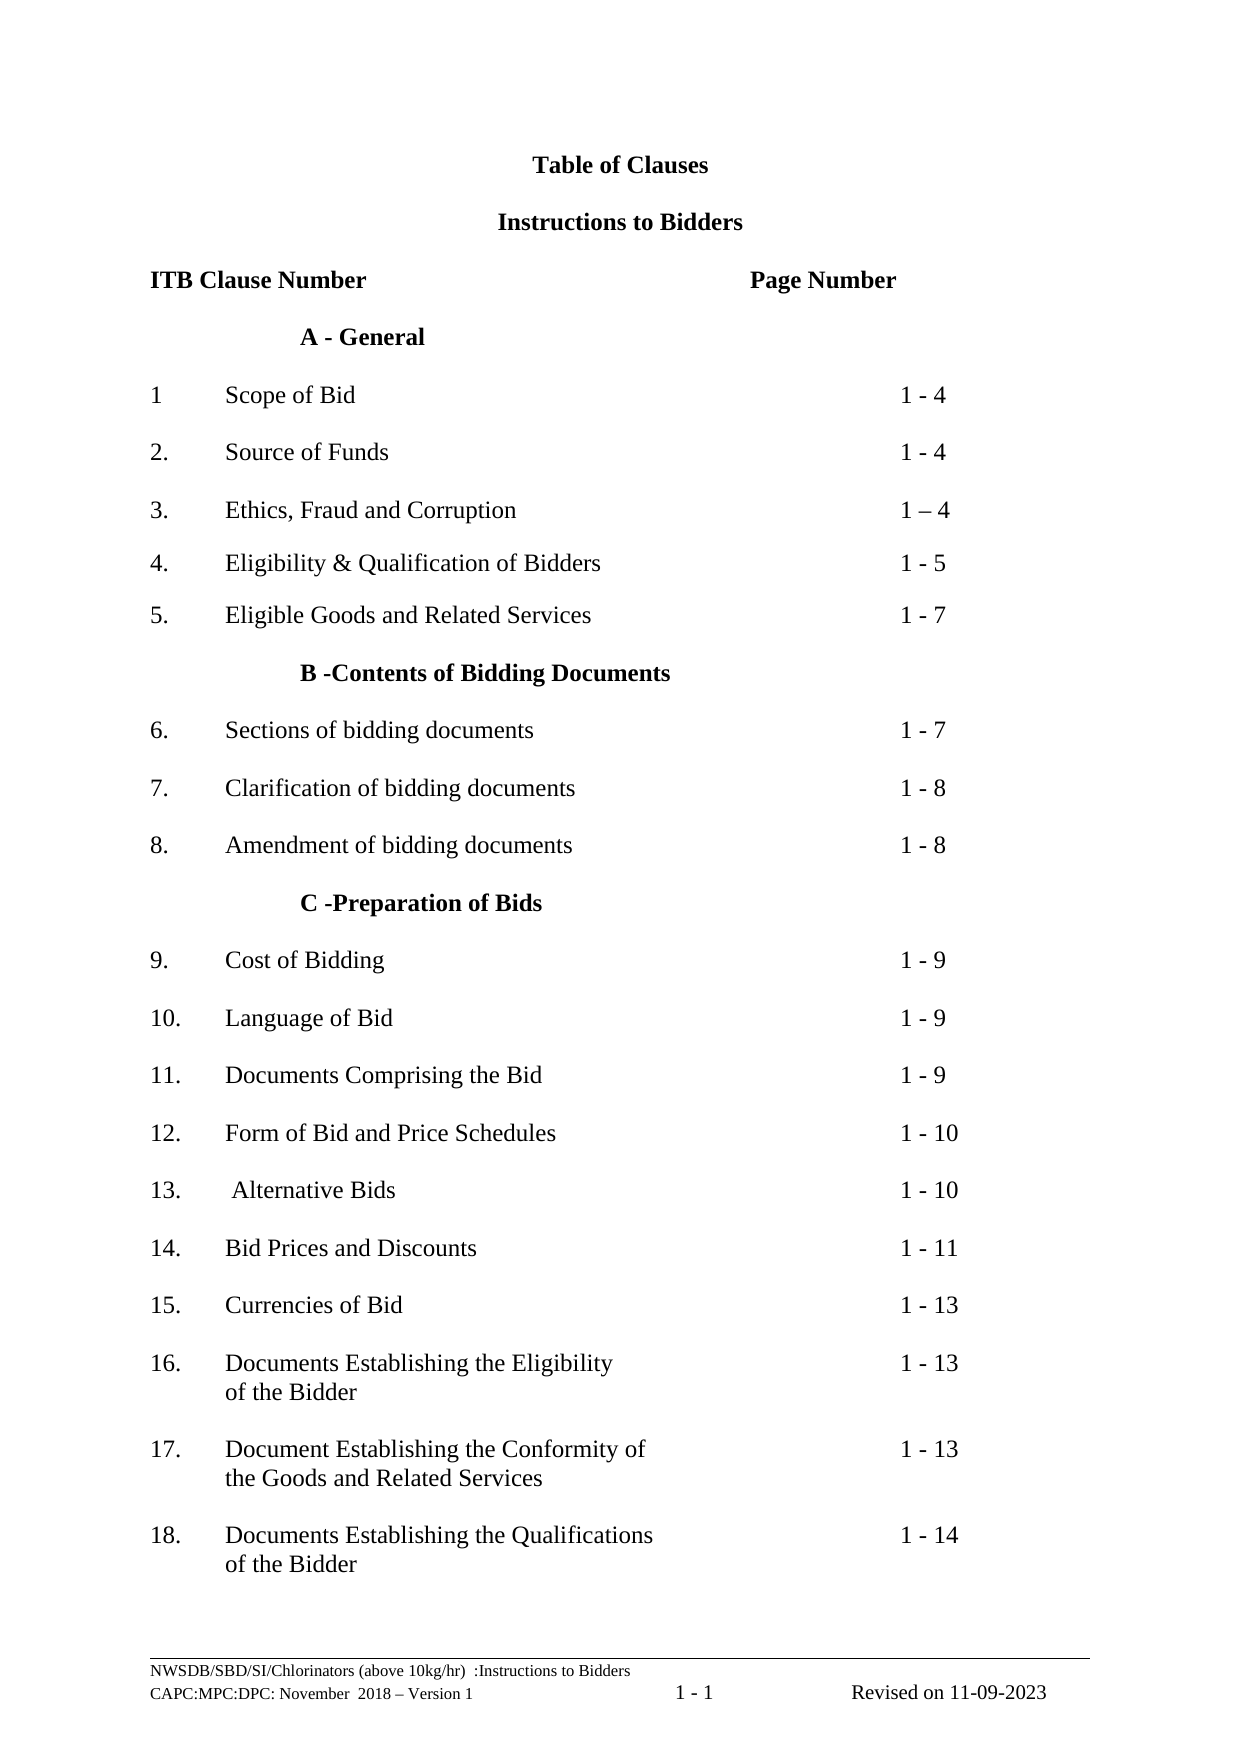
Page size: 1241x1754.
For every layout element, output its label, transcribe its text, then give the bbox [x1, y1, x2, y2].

text 9. Cost of Bidding 1 - 9 [150, 946, 1090, 974]
text 14. Bid Prices and Discounts 1 - 11 [150, 1233, 1090, 1262]
text 1 Scope of Bid 1 - 4 [150, 380, 1090, 409]
text 2. Source of Funds 1 - 4 [150, 437, 1090, 466]
text ITB Clause Number Page Number [150, 265, 1090, 294]
text 18. Documents Establishing the Qualifications 1 - 14 [150, 1521, 1090, 1549]
text 16. Documents Establishing the Eligibility 1 - 13 [150, 1348, 1090, 1377]
text 6. Sections of bidding documents 1 - 7 [150, 716, 1090, 744]
text 13. Alternative Bids 1 - 10 [150, 1176, 1090, 1204]
text 3. Ethics, Fraud and Corruption 1 – 4 [150, 495, 1090, 524]
text 15. Currencies of Bid 1 - 13 [150, 1291, 1090, 1319]
text A - General [150, 322, 1090, 351]
text 17. Document Establishing the Conformity of 1 - 13 [150, 1434, 1090, 1463]
text of the Bidder [150, 1549, 1090, 1578]
text Table of Clauses [150, 150, 1090, 179]
text 4. Eligibility & Qualification of Bidders 1 - 5 [150, 548, 1090, 577]
text of the Bidder [150, 1377, 1090, 1406]
text 7. Clarification of bidding documents 1 - 8 [150, 773, 1090, 802]
text 8. Amendment of bidding documents 1 - 8 [150, 831, 1090, 859]
text 12. Form of Bid and Price Schedules 1 - 10 [150, 1118, 1090, 1147]
text 5. Eligible Goods and Related Services 1 - 7 [150, 601, 1090, 629]
text Instructions to Bidders [150, 207, 1090, 236]
text 10. Language of Bid 1 - 9 [150, 1003, 1090, 1032]
text the Goods and Related Services [150, 1463, 1090, 1492]
text C -Preparation of Bids [150, 888, 1090, 917]
text B -Contents of Bidding Documents [300, 658, 1090, 687]
text 11. Documents Comprising the Bid 1 - 9 [150, 1061, 1090, 1089]
